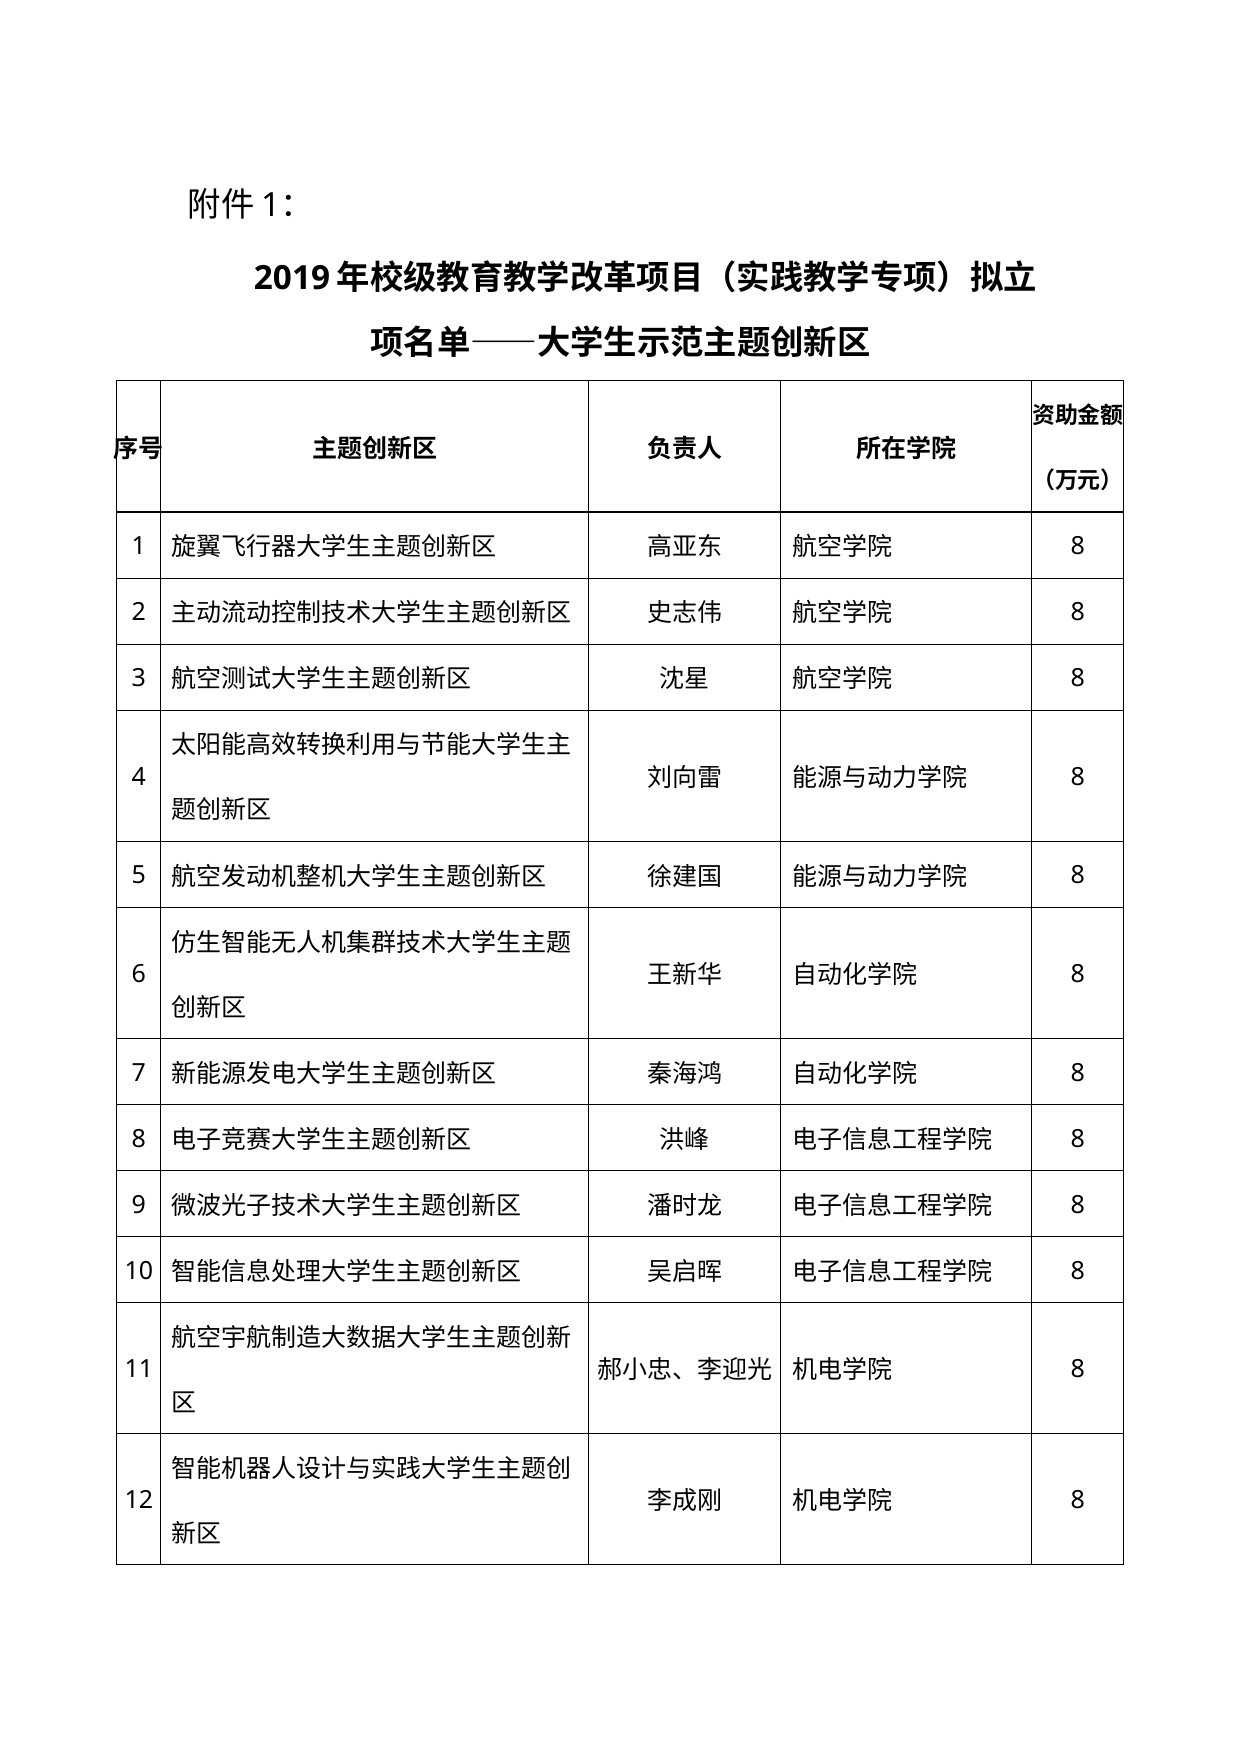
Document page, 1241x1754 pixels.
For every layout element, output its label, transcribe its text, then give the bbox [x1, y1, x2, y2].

table_cell 李成刚 [589, 1434, 780, 1564]
table_cell 11 [117, 1303, 160, 1433]
table_cell 航空学院 [781, 645, 1031, 709]
table_cell 能源与动力学院 [781, 842, 1031, 907]
table_cell 吴启晖 [589, 1237, 780, 1302]
table_cell 新能源发电大学生主题创新区 [161, 1039, 588, 1104]
table_cell 9 [117, 1171, 160, 1236]
table_cell 8 [1032, 579, 1123, 643]
table_cell 7 [117, 1039, 160, 1104]
table_cell 微波光子技术大学生主题创新区 [161, 1171, 588, 1236]
table_header 主题创新区 [161, 381, 588, 511]
table_cell 10 [117, 1237, 160, 1302]
table_cell 主动流动控制技术大学生主题创新区 [161, 579, 588, 643]
table_header 资助金额 （万元） [1032, 381, 1123, 511]
table_cell 8 [1032, 645, 1123, 709]
table_header 序号 [117, 381, 160, 511]
table_cell 8 [1032, 513, 1123, 577]
table_cell 能源与动力学院 [781, 711, 1031, 841]
table_cell 航空发动机整机大学生主题创新区 [161, 842, 588, 907]
table_cell 高亚东 [589, 513, 780, 577]
table_cell 8 [1032, 1171, 1123, 1236]
table_cell 电子竞赛大学生主题创新区 [161, 1105, 588, 1170]
table_cell 航空学院 [781, 513, 1031, 577]
table_cell 仿生智能无人机集群技术大学生主题创新区 [161, 908, 588, 1038]
table_cell 8 [1032, 1303, 1123, 1433]
table_cell 8 [1032, 1237, 1123, 1302]
table_cell 秦海鸿 [589, 1039, 780, 1104]
table_cell 8 [1032, 1039, 1123, 1104]
table_cell 6 [117, 908, 160, 1038]
table_cell 郝小忠、李迎光 [589, 1303, 780, 1433]
table_cell 2 [117, 579, 160, 643]
table_cell 4 [117, 711, 160, 841]
table_cell 洪峰 [589, 1105, 780, 1170]
table_cell 太阳能高效转换利用与节能大学生主题创新区 [161, 711, 588, 841]
text 附件1： [187, 170, 1053, 235]
table_cell 自动化学院 [781, 908, 1031, 1038]
table_cell 8 [1032, 711, 1123, 841]
table_cell 航空测试大学生主题创新区 [161, 645, 588, 709]
table_cell 潘时龙 [589, 1171, 780, 1236]
table_cell 12 [117, 1434, 160, 1564]
table_cell 旋翼飞行器大学生主题创新区 [161, 513, 588, 577]
table_cell 机电学院 [781, 1303, 1031, 1433]
table_header 负责人 [589, 381, 780, 511]
table_cell 王新华 [589, 908, 780, 1038]
table_cell 电子信息工程学院 [781, 1171, 1031, 1236]
table_cell 机电学院 [781, 1434, 1031, 1564]
table_cell 电子信息工程学院 [781, 1237, 1031, 1302]
table_cell 航空学院 [781, 579, 1031, 643]
table_cell 徐建国 [589, 842, 780, 907]
table_cell 8 [1032, 1434, 1123, 1564]
table_cell 8 [117, 1105, 160, 1170]
table_cell 1 [117, 513, 160, 577]
text 2019年校级教育教学改革项目（实践教学专项）拟立项名单——大学生示范主题创新区 [187, 243, 1053, 373]
table_cell 刘向雷 [589, 711, 780, 841]
table_header 所在学院 [781, 381, 1031, 511]
table_cell 沈星 [589, 645, 780, 709]
table_cell 自动化学院 [781, 1039, 1031, 1104]
table_cell 航空宇航制造大数据大学生主题创新区 [161, 1303, 588, 1433]
table_cell 电子信息工程学院 [781, 1105, 1031, 1170]
table_cell 8 [1032, 842, 1123, 907]
table_cell 8 [1032, 1105, 1123, 1170]
table_cell 史志伟 [589, 579, 780, 643]
table_cell 智能信息处理大学生主题创新区 [161, 1237, 588, 1302]
table_cell 3 [117, 645, 160, 709]
table_cell 8 [1032, 908, 1123, 1038]
table_cell 5 [117, 842, 160, 907]
table_cell 智能机器人设计与实践大学生主题创新区 [161, 1434, 588, 1564]
